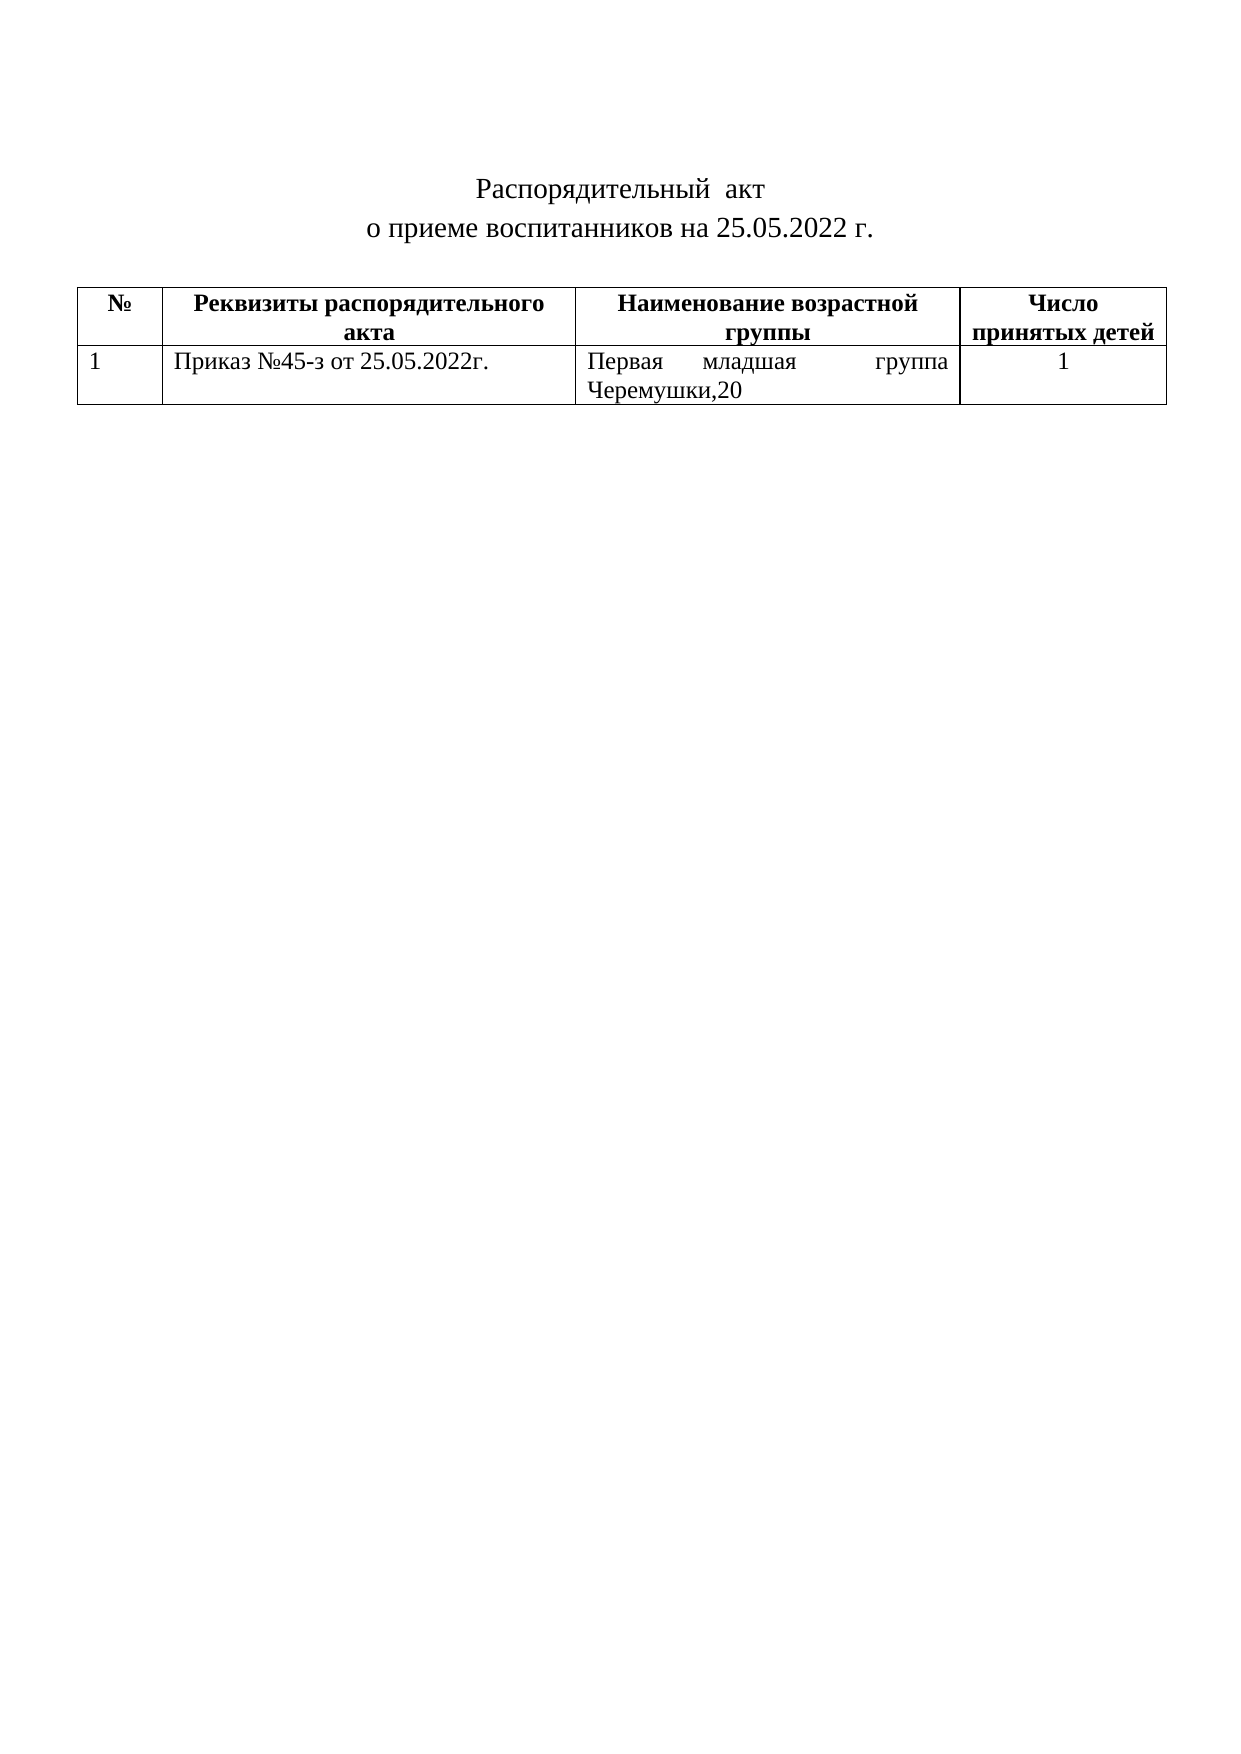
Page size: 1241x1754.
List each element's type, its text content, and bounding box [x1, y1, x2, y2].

table_header Число принятых детей [961, 288, 1166, 345]
table_header Реквизиты распорядительного акта [163, 288, 575, 345]
table_cell Приказ №45-з от 25.05.2022г. [163, 346, 575, 404]
text Распорядительный акт [89, 171, 1152, 205]
table_header № [78, 288, 162, 345]
table_cell 1 [961, 346, 1166, 404]
text о приеме воспитанников на 25.05.2022 г. [89, 210, 1152, 243]
table_cell 1 [78, 346, 162, 404]
table_header Наименование возрастной группы [576, 288, 959, 345]
table_cell Первая младшая группа Черемушки,20 [576, 346, 959, 404]
